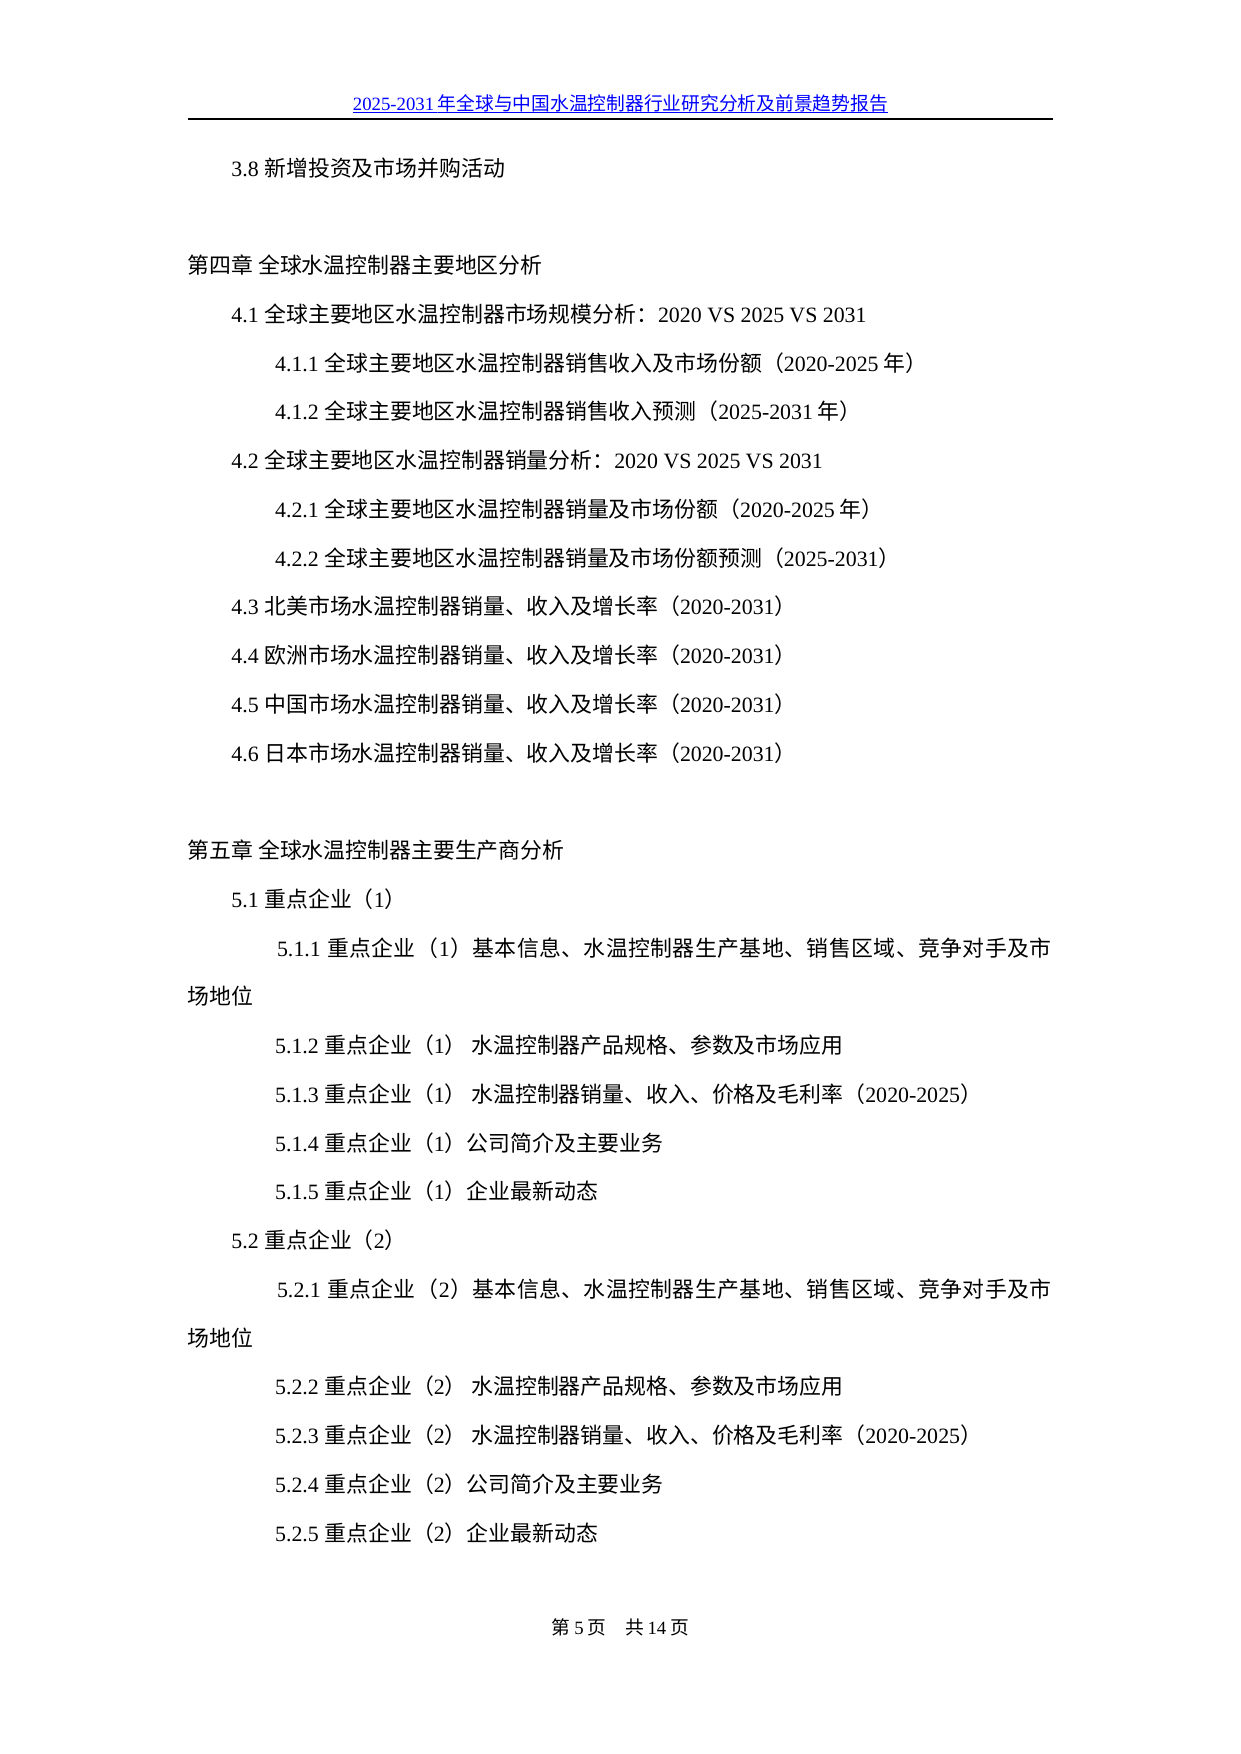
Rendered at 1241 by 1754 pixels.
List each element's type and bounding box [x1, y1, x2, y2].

text [187, 150, 1053, 1548]
